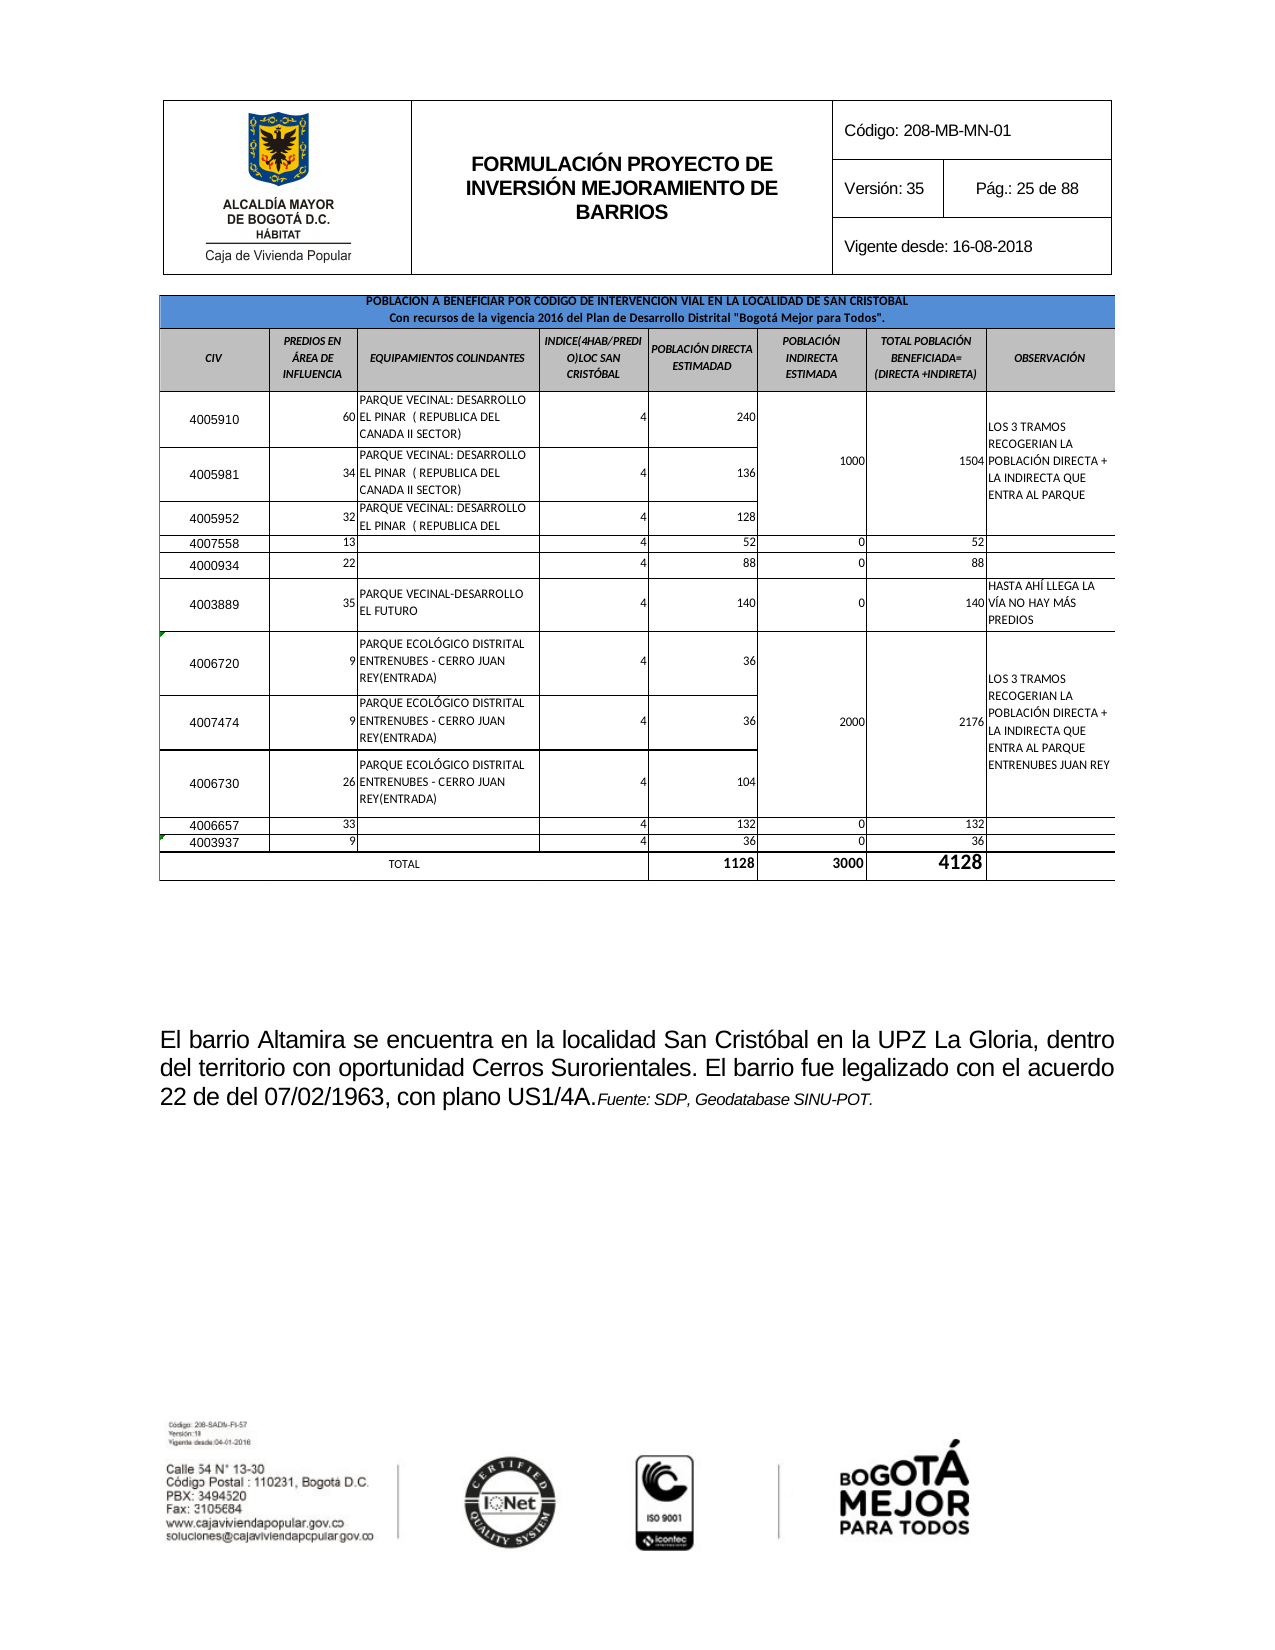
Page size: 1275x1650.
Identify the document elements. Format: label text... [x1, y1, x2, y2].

picture [100, 1404, 1057, 1601]
picture [205, 112, 352, 263]
text El barrio Altamira se encuentra en la localidad San Cristóbal en la UPZ La Gloria, dentro del territorio con oportunidad Cerros Surorientales. El barrio fue legalizado con el acuerdo 22 de del 07/02/1963, con plano US1/4A.Fuente: SDP, Geodatabase SINU-POT. [159, 1025, 1116, 1111]
